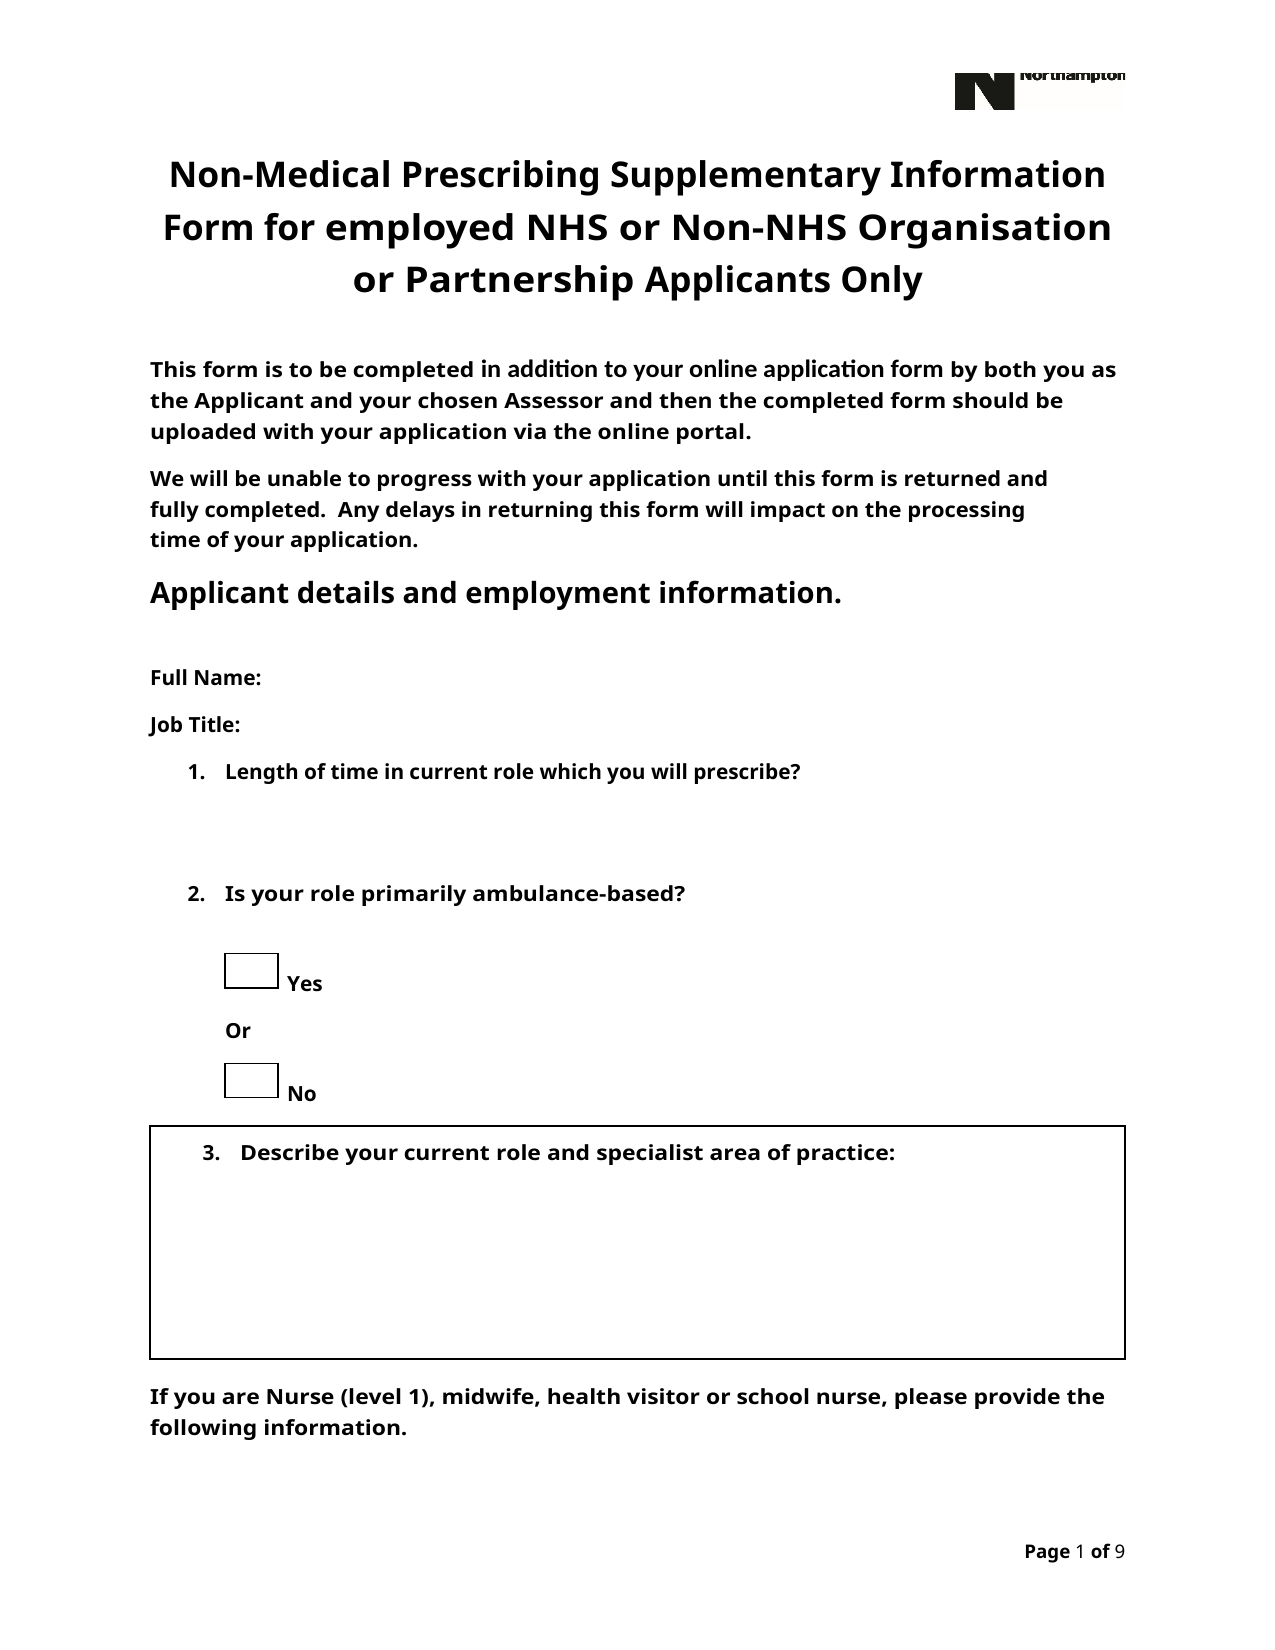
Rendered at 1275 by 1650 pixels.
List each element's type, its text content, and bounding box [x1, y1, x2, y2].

title Non-Medical Prescribing Supplementary Information Form for employed NHS or Non-NHS Organisation or Partnership Applicants Only [150, 150, 1125, 302]
text Yes [225, 953, 1125, 997]
text This form is to be completed in addition to your online application form by both you as the Applicant and your chosen Assessor and then the completed form should be uploaded with your application via the online portal. [150, 353, 1125, 445]
text Full Name: [150, 663, 1125, 691]
text Job Title: [150, 710, 1125, 738]
list Length of time in current role which you will prescribe? [187, 757, 1125, 786]
list Is your role primarily ambulance-based? [187, 879, 1125, 907]
text No [225, 1063, 1125, 1107]
text Or [225, 1016, 1125, 1044]
subtitle Applicant details and employment information. [150, 573, 1125, 612]
picture [955, 73, 1125, 110]
text We will be unable to progress with your application until this form is returned and fully completed. Any delays in returning this form will impact on the processing time of your application. [150, 464, 1060, 554]
text If you are Nurse (level 1), midwife, health visitor or school nurse, please provide the following information. [150, 1382, 1125, 1442]
